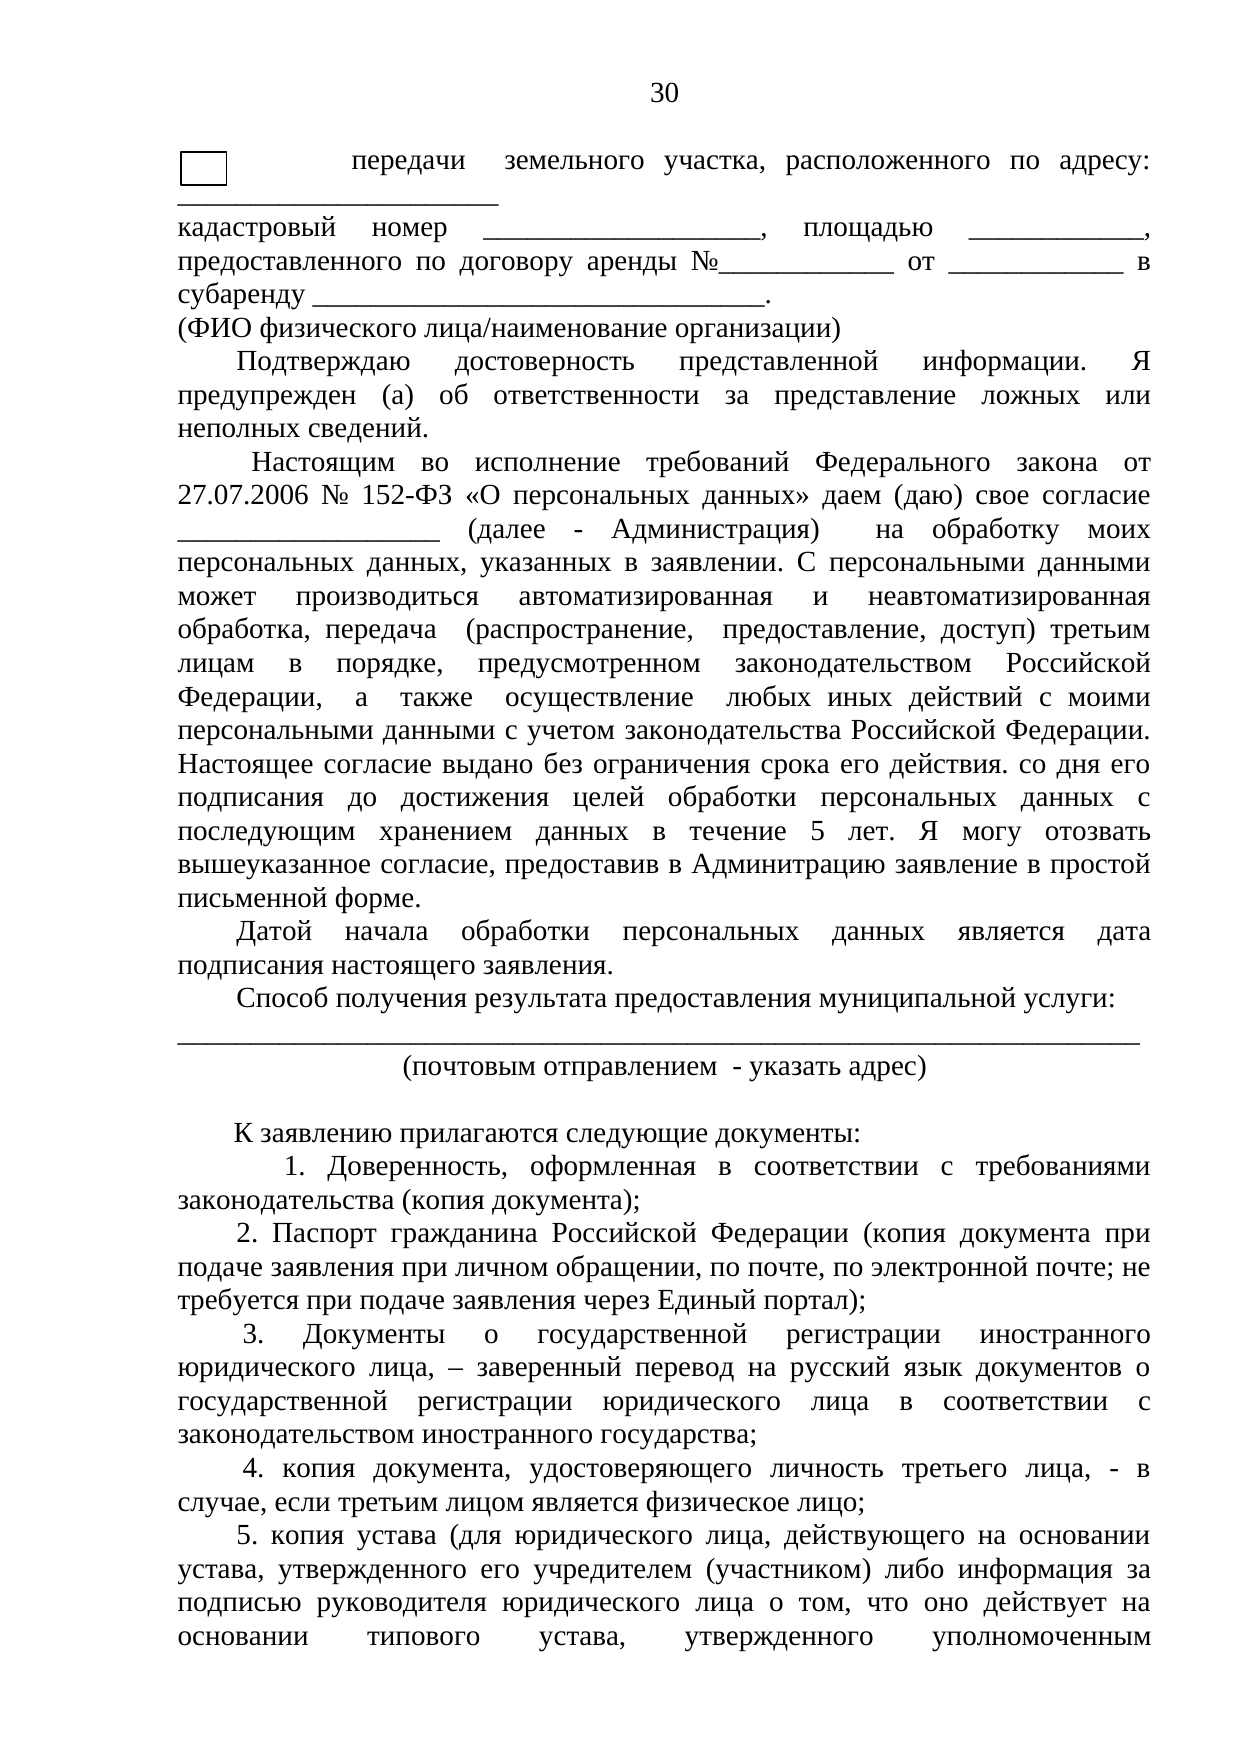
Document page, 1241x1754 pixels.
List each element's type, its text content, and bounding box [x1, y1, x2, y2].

text 4. копия документа, удостоверяющего личность третьего лица, - в случае, если третьим лицом является физическое лицо; [177, 1450, 1152, 1517]
text Способ получения результата предоставления муниципальной услуги: [177, 981, 1152, 1014]
text (почтовым отправлением - указать адрес) [177, 1048, 1152, 1081]
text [177, 1517, 1152, 1651]
text (ФИО физического лица/наименование организации) [177, 310, 1152, 343]
text 1. Доверенность, оформленная в соответствии с требованиями законодательства (копия документа); [177, 1148, 1152, 1215]
text 2. Паспорт гражданина Российской Федерации (копия документа при подаче заявления при личном обращении, по почте, по электронной почте; не требуется при подаче заявления через Единый портал); [177, 1215, 1152, 1316]
text Датой начала обработки персональных данных является дата подписания настоящего заявления. [177, 913, 1152, 981]
text Подтверждаю достоверность представленной информации. Я предупрежден (а) об ответственности за представление ложных или неполных сведений. [177, 343, 1152, 444]
text кадастровый номер ___________________, площадью ____________, предоставленного по договору аренды №____________ от ____________ в субаренду _______________________________. [177, 209, 1152, 310]
text передачи земельного участка, расположенного по адресу: ______________________ [177, 142, 1152, 209]
text К заявлению прилагаются следующие документы: [177, 1115, 1152, 1148]
text __________________________________________________________________ [177, 1014, 1152, 1048]
text 3. Документы о государственной регистрации иностранного юридического лица, – заверенный перевод на русский язык документов о государственной регистрации юридического лица в соответствии с законодательством иностранного государства; [177, 1316, 1152, 1450]
text Настоящим во исполнение требований Федерального закона от 27.07.2006 № 152-ФЗ «О персональных данных» даем (даю) свое согласие __________________ (далее - Администрация) на обработку моих персональных данных, указанных в заявлении. С персональными данными может производиться автоматизированная и неавтоматизированная обработка, передача (распространение, предоставление, доступ) третьим лицам в порядке, предусмотренном законодательством Российской Федерации, а также осуществление любых иных действий с моими персональными данными с учетом законодательства Российской Федерации. Настоящее согласие выдано без ограничения срока его действия. со дня его подписания до достижения целей обработки персональных данных с последующим хранением данных в течение 5 лет. Я могу отозвать вышеуказанное согласие, предоставив в Админитрацию заявление в простой письменной форме. [177, 444, 1152, 913]
